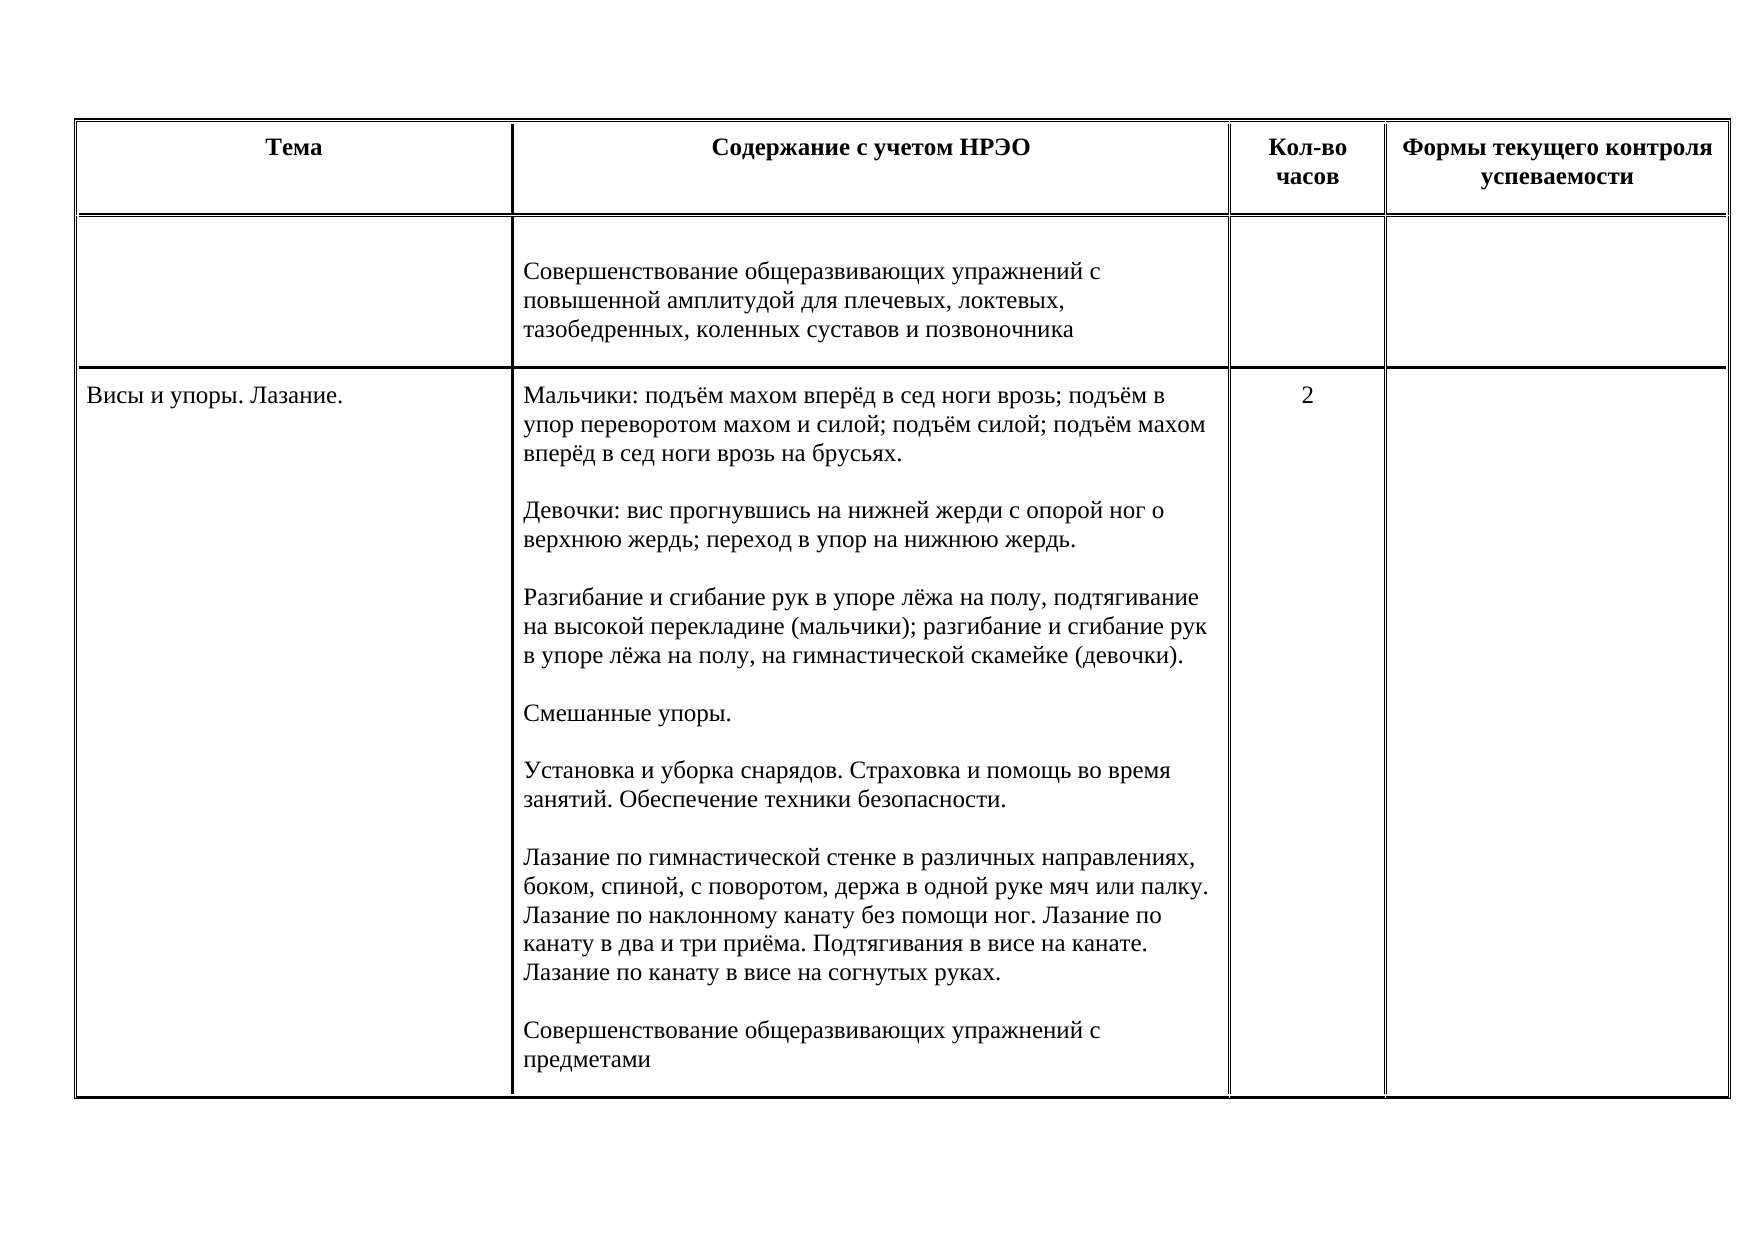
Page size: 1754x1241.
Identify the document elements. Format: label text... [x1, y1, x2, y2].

table_header Формы текущего контроля успеваемости [1386, 122, 1728, 213]
table_header Содержание с учетом НРЭО [512, 122, 1229, 213]
table_header Кол-во часов [1230, 122, 1386, 213]
table_header Тема [77, 122, 512, 213]
table_cell 3 [1231, 217, 1384, 366]
table_cell Акробатические упражнения [77, 213, 511, 366]
table_cell Висы и упоры. Лазание. [77, 366, 512, 1096]
table_cell Мальчики: подъём махом вперёд в сед ноги врозь; подъём в упор переворотом махом и силой; подъём силой; подъём махом вперёд в сед ноги врозь на брусьях. Девочки: вис прогнувшись на нижней жерди с опорой ног о верхнюю жердь; переход в упор на нижнюю жердь. Разгибание и сгибание рук в упоре лёжа на полу, подтягивание на высокой перекладине (мальчики); разгибание и сгибание рук в упоре лёжа на полу, на гимнастической скамейке (девочки). Смешанные упоры. Установка и уборка снарядов. Страховка и помощь во время занятий. Обеспечение техники безопасности. Лазание по гимнастической стенке в различных направлениях, боком, спиной, с поворотом, держа в одной руке мяч или палку. Лазание по наклонному канату без помощи ног. Лазание по канату в два и три приёма. Подтягивания в висе на канате. Лазание по канату в висе на согнутых руках. Совершенствование общеразвивающих упражнений с предметами [512, 369, 1229, 1096]
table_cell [514, 217, 1228, 366]
table_cell [1386, 366, 1728, 1096]
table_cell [1387, 213, 1728, 366]
table_cell 2 [1230, 369, 1386, 1096]
